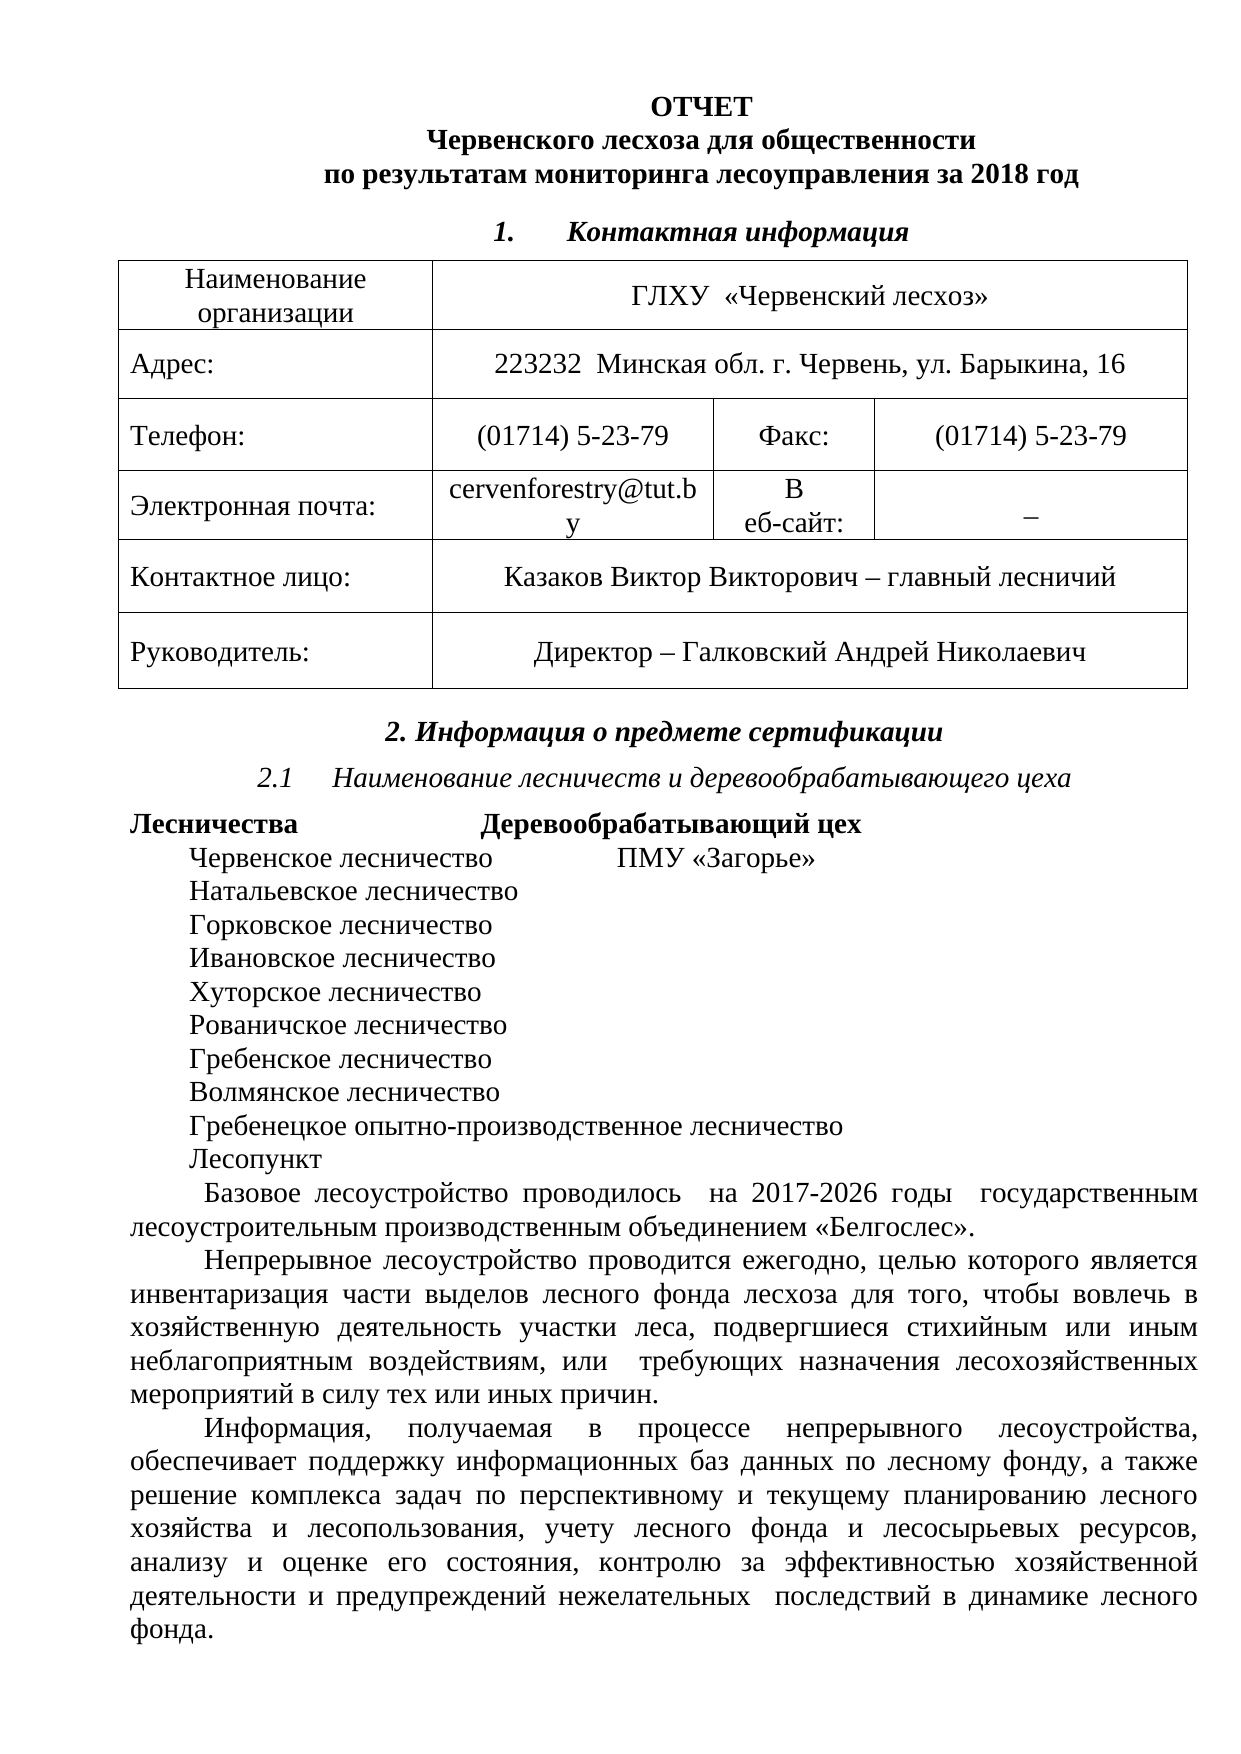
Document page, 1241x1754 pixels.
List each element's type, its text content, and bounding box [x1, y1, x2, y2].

list Информация о предмете сертификации [130, 714, 1199, 748]
text Лесопункт [130, 1142, 1199, 1175]
table_cell Телефон: [119, 399, 432, 470]
table_cell (01714) 5-23-79 [875, 399, 1187, 470]
table_cell 223232 Минская обл. г. Червень, ул. Барыкина, 16 [433, 330, 1187, 397]
text Червенского лесхоза для общественности [130, 122, 1199, 156]
text по результатам мониторинга лесоуправления за 2018 год [130, 156, 1199, 189]
text Натальевское лесничество [130, 873, 1199, 907]
table_cell (01714) 5-23-79 [433, 399, 713, 470]
text Базовое лесоустройство проводилось на 2017-2026 годы государственным лесоустроительным производственным объединением «Белгослес». [130, 1175, 1199, 1242]
table_cell _ [875, 471, 1187, 538]
list Наименование лесничеств и деревообрабатывающего цеха [130, 760, 1199, 794]
text Гребенецкое опытно-производственное лесничество [130, 1108, 1199, 1142]
table_cell Директор – Галковский Андрей Николаевич [433, 613, 1187, 688]
table_cell Казаков Виктор Викторович – главный лесничий [433, 540, 1187, 612]
text Гребенское лесничество [130, 1041, 1199, 1074]
table_header ГЛХУ «Червенский лесхоз» [433, 261, 1187, 328]
table_cell Электронная почта: [119, 471, 432, 538]
table_cell В еб-сайт: [714, 471, 874, 538]
text Горковское лесничество [130, 907, 1199, 940]
table_cell Контактное лицо: [119, 540, 432, 612]
table_cell Факс: [714, 399, 874, 470]
table_cell Адрес: [119, 330, 432, 397]
text Информация, получаемая в процессе непрерывного лесоустройства, обеспечивает поддержку информационных баз данных по лесному фонду, а также решение комплекса задач по перспективному и текущему планированию лесного хозяйства и лесопользования, учету лесного фонда и лесосырьевых ресурсов, анализу и оценке его состояния, контролю за эффективностью хозяйственной деятельности и предупреждений нежелательных последствий в динамике лесного фонда. [130, 1410, 1199, 1645]
text Ивановское лесничество [130, 940, 1199, 974]
text Червенское лесничество ПМУ «Загорье» [130, 840, 1199, 873]
list Контактная информация [130, 214, 1199, 248]
text Хуторское лесничество [130, 974, 1199, 1007]
table_cell Руководитель: [119, 613, 432, 688]
text Волмянское лесничество [130, 1074, 1199, 1108]
text Лесничества Деревообрабатывающий цех [130, 806, 1199, 840]
table_cell cervenforestry@tut.by [433, 471, 713, 538]
text Непрерывное лесоустройство проводится ежегодно, целью которого является инвентаризация части выделов лесного фонда лесхоза для того, чтобы вовлечь в хозяйственную деятельность участки леса, подвергшиеся стихийным или иным неблагоприятным воздействиям, или требующих назначения лесохозяйственных мероприятий в силу тех или иных причин. [130, 1242, 1199, 1410]
text ОТЧЕТ [130, 89, 1199, 122]
table_header Наименование организации [119, 261, 432, 328]
text Рованичское лесничество [130, 1007, 1199, 1041]
